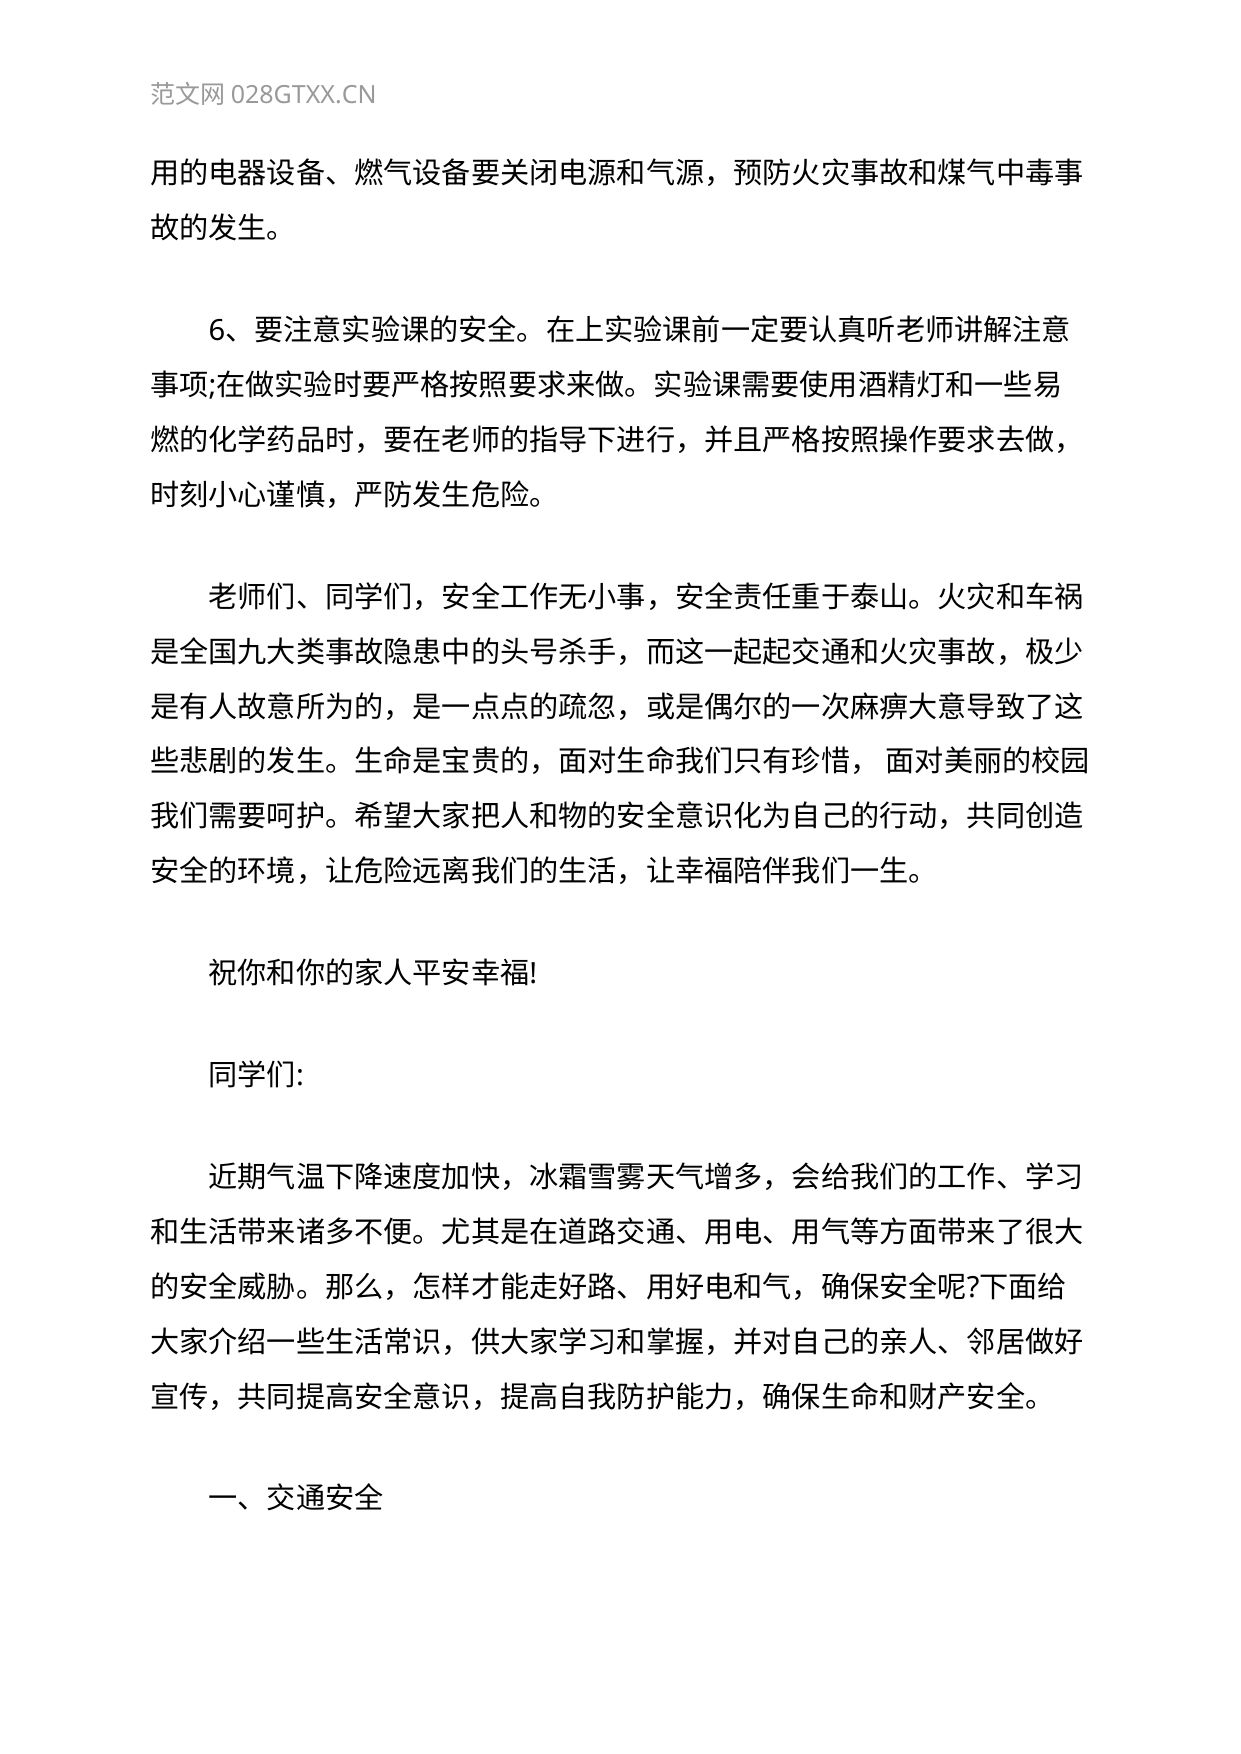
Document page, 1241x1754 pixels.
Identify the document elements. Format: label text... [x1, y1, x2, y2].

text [150, 150, 1090, 247]
text 同学们: [150, 1052, 1090, 1094]
text 祝你和你的家人平安幸福! [150, 949, 1090, 992]
text 近期气温下降速度加快，冰霜雪雾天气增多，会给我们的工作、学习和生活带来诸多不便。尤其是在道路交通、用电、用气等方面带来了很大的安全威胁。那么，怎样才能走好路、用好电和气，确保安全呢?下面给大家介绍一些生活常识，供大家学习和掌握，并对自己的亲人、邻居做好宣传，共同提高安全意识，提高自我防护能力，确保生命和财产安全。 [150, 1153, 1090, 1416]
text 6、要注意实验课的安全。在上实验课前一定要认真听老师讲解注意事项;在做实验时要严格按照要求来做。实验课需要使用酒精灯和一些易燃的化学药品时，要在老师的指导下进行，并且严格按照操作要求去做，时刻小心谨慎，严防发生危险。 [150, 307, 1090, 514]
text 老师们、同学们，安全工作无小事，安全责任重于泰山。火灾和车祸是全国九大类事故隐患中的头号杀手，而这一起起交通和火灾事故，极少是有人故意所为的，是一点点的疏忽，或是偶尔的一次麻痹大意导致了这些悲剧的发生。生命是宝贵的，面对生命我们只有珍惜， 面对美丽的校园我们需要呵护。希望大家把人和物的安全意识化为自己的行动，共同创造安全的环境，让危险远离我们的生活，让幸福陪伴我们一生。 [150, 573, 1090, 890]
text 一、交通安全 [150, 1475, 1090, 1517]
